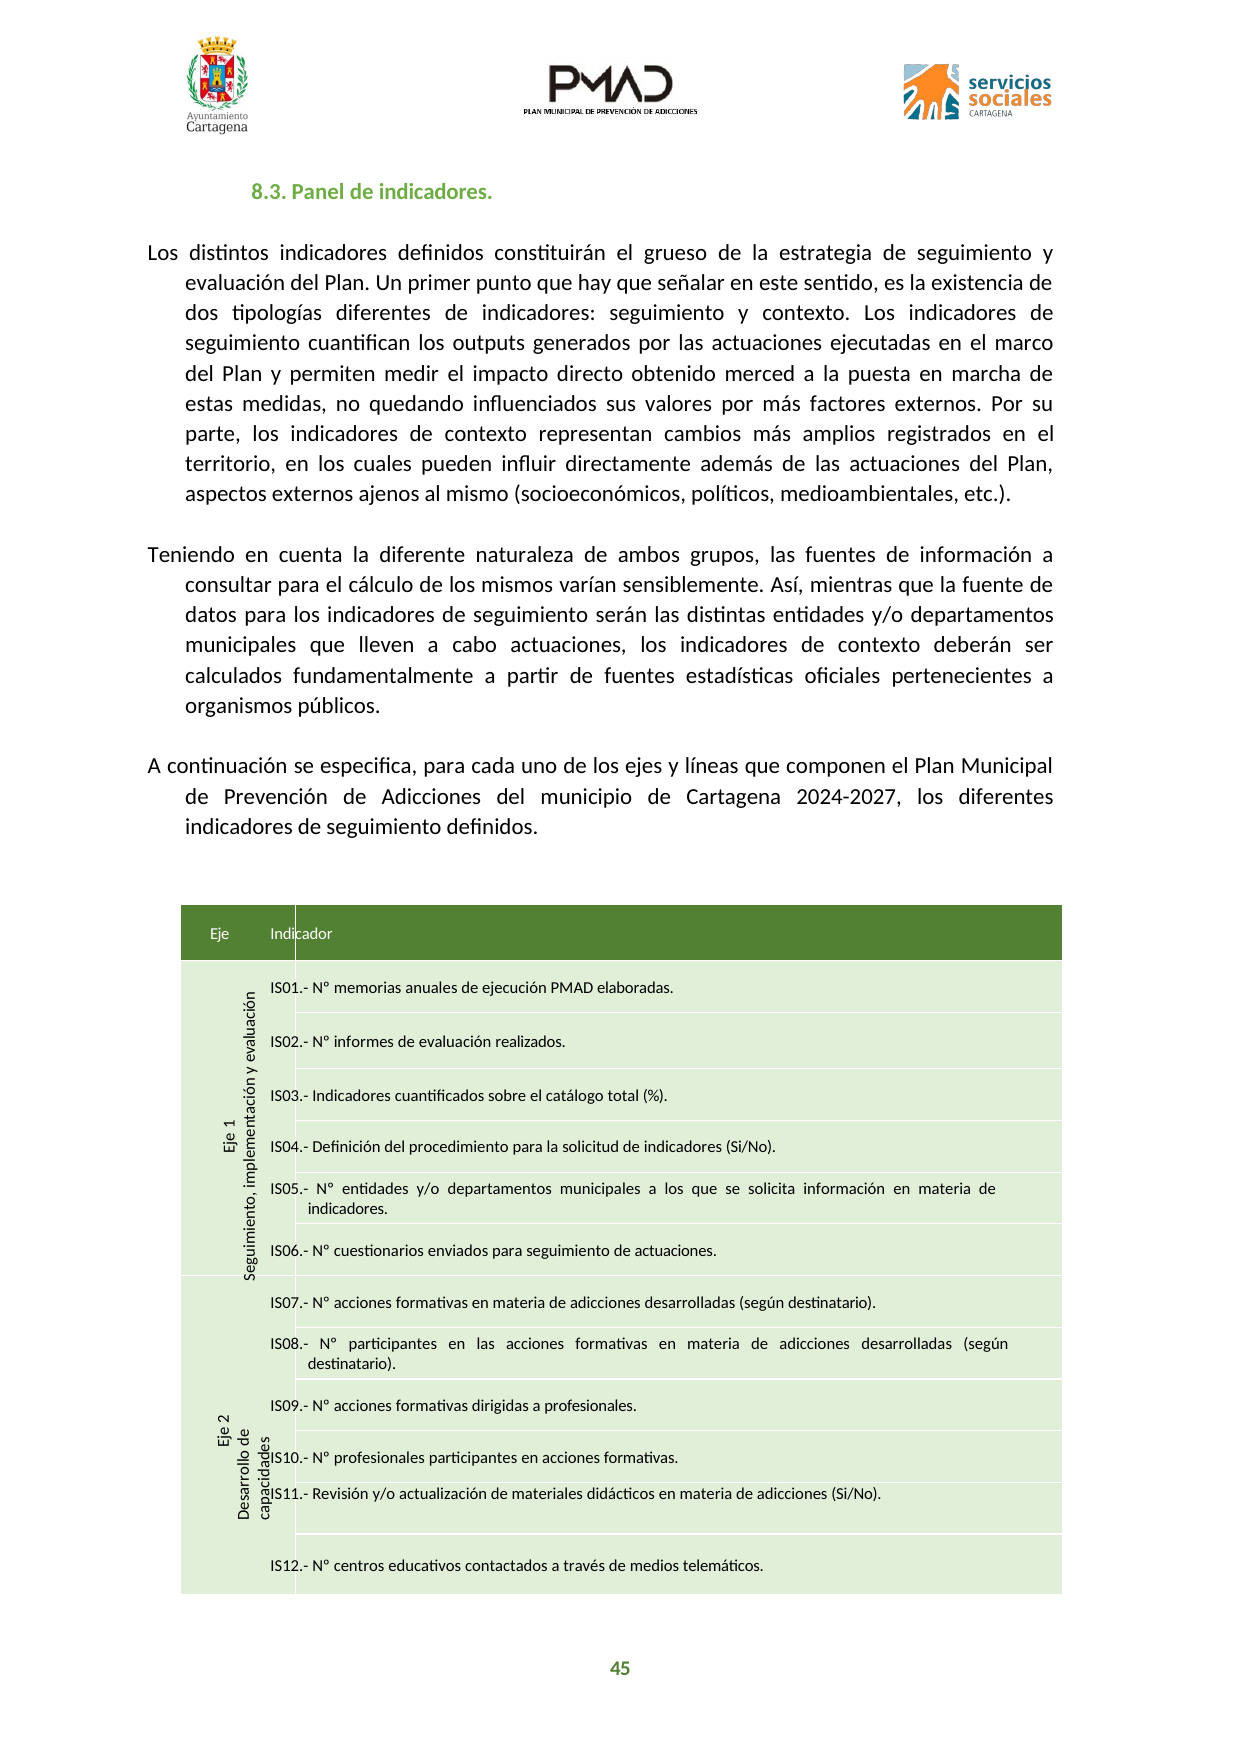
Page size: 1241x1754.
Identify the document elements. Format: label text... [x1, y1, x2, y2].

table_cell IS10.- Nº profesionales participantes en acciones formativas. [296, 1431, 1062, 1482]
table_cell IS05.- Nº entidades y/o departamentos municipales a los que se solicita información en materia de indicadores. [296, 1173, 1062, 1223]
picture [903, 63, 1056, 120]
text Los distintos indicadores definidos constituirán el grueso de la estrategia de seguimiento y evaluación del Plan. Un primer punto que hay que señalar en este sentido, es la existencia de dos tipologías diferentes de indicadores: seguimiento y contexto. Los indicadores de seguimiento cuantifican los outputs generados por las actuaciones ejecutadas en el marco del Plan y permiten medir el impacto directo obtenido merced a la puesta en marcha de estas medidas, no quedando influenciados sus valores por más factores externos. Por su parte, los indicadores de contexto representan cambios más amplios registrados en el territorio, en los cuales pueden influir directamente además de las actuaciones del Plan, aspectos externos ajenos al mismo (socioeconómicos, políticos, medioambientales, etc.). [147, 238, 1055, 507]
table_cell IS07.- Nº acciones formativas en materia de adicciones desarrolladas (según destinatario). [296, 1276, 1062, 1327]
text Teniendo en cuenta la diferente naturaleza de ambos grupos, las fuentes de información a consultar para el cálculo de los mismos varían sensiblemente. Así, mientras que la fuente de datos para los indicadores de seguimiento serán las distintas entidades y/o departamentos municipales que lleven a cabo actuaciones, los indicadores de contexto deberán ser calculados fundamentalmente a partir de fuentes estadísticas oficiales pertenecientes a organismos públicos. [147, 540, 1055, 719]
table_cell IS08.- Nº participantes en las acciones formativas en materia de adicciones desarrolladas (según destinatario). [296, 1328, 1062, 1378]
table_header Indicador [296, 905, 1062, 960]
table_cell IS06.- Nº cuestionarios enviados para seguimiento de actuaciones. [296, 1224, 1062, 1275]
table_cell IS09.- Nº acciones formativas dirigidas a profesionales. [296, 1380, 1062, 1430]
table_cell IS03.- Indicadores cuantificados sobre el catálogo total (%). [296, 1069, 1062, 1120]
picture [523, 55, 698, 117]
table_cell IS02.- Nº informes de evaluación realizados. [296, 1013, 1062, 1068]
table_cell Eje 1 Seguimiento, implementación y evaluación [181, 961, 295, 1275]
table_cell IS12.- Nº centros educativos contactados a través de medios telemáticos. [296, 1535, 1062, 1594]
text A continuación se especifica, para cada uno de los ejes y líneas que componen el Plan Municipal de Prevención de Adicciones del municipio de Cartagena 2024-2027, los diferentes indicadores de seguimiento definidos. [147, 752, 1055, 840]
table_cell IS04.- Definición del procedimiento para la solicitud de indicadores (Si/No). [296, 1121, 1062, 1172]
table_cell IS01.- Nº memorias anuales de ejecución PMAD elaboradas. [296, 961, 1062, 1012]
table_cell Eje 2 Desarrollo de capacidades [181, 1276, 295, 1594]
table_cell IS11.- Revisión y/o actualización de materiales didácticos en materia de adicciones (Si/No). [296, 1483, 1062, 1533]
table_header Eje [181, 905, 295, 960]
subtitle Panel de indicadores. [251, 177, 1240, 205]
picture [180, 32, 253, 137]
